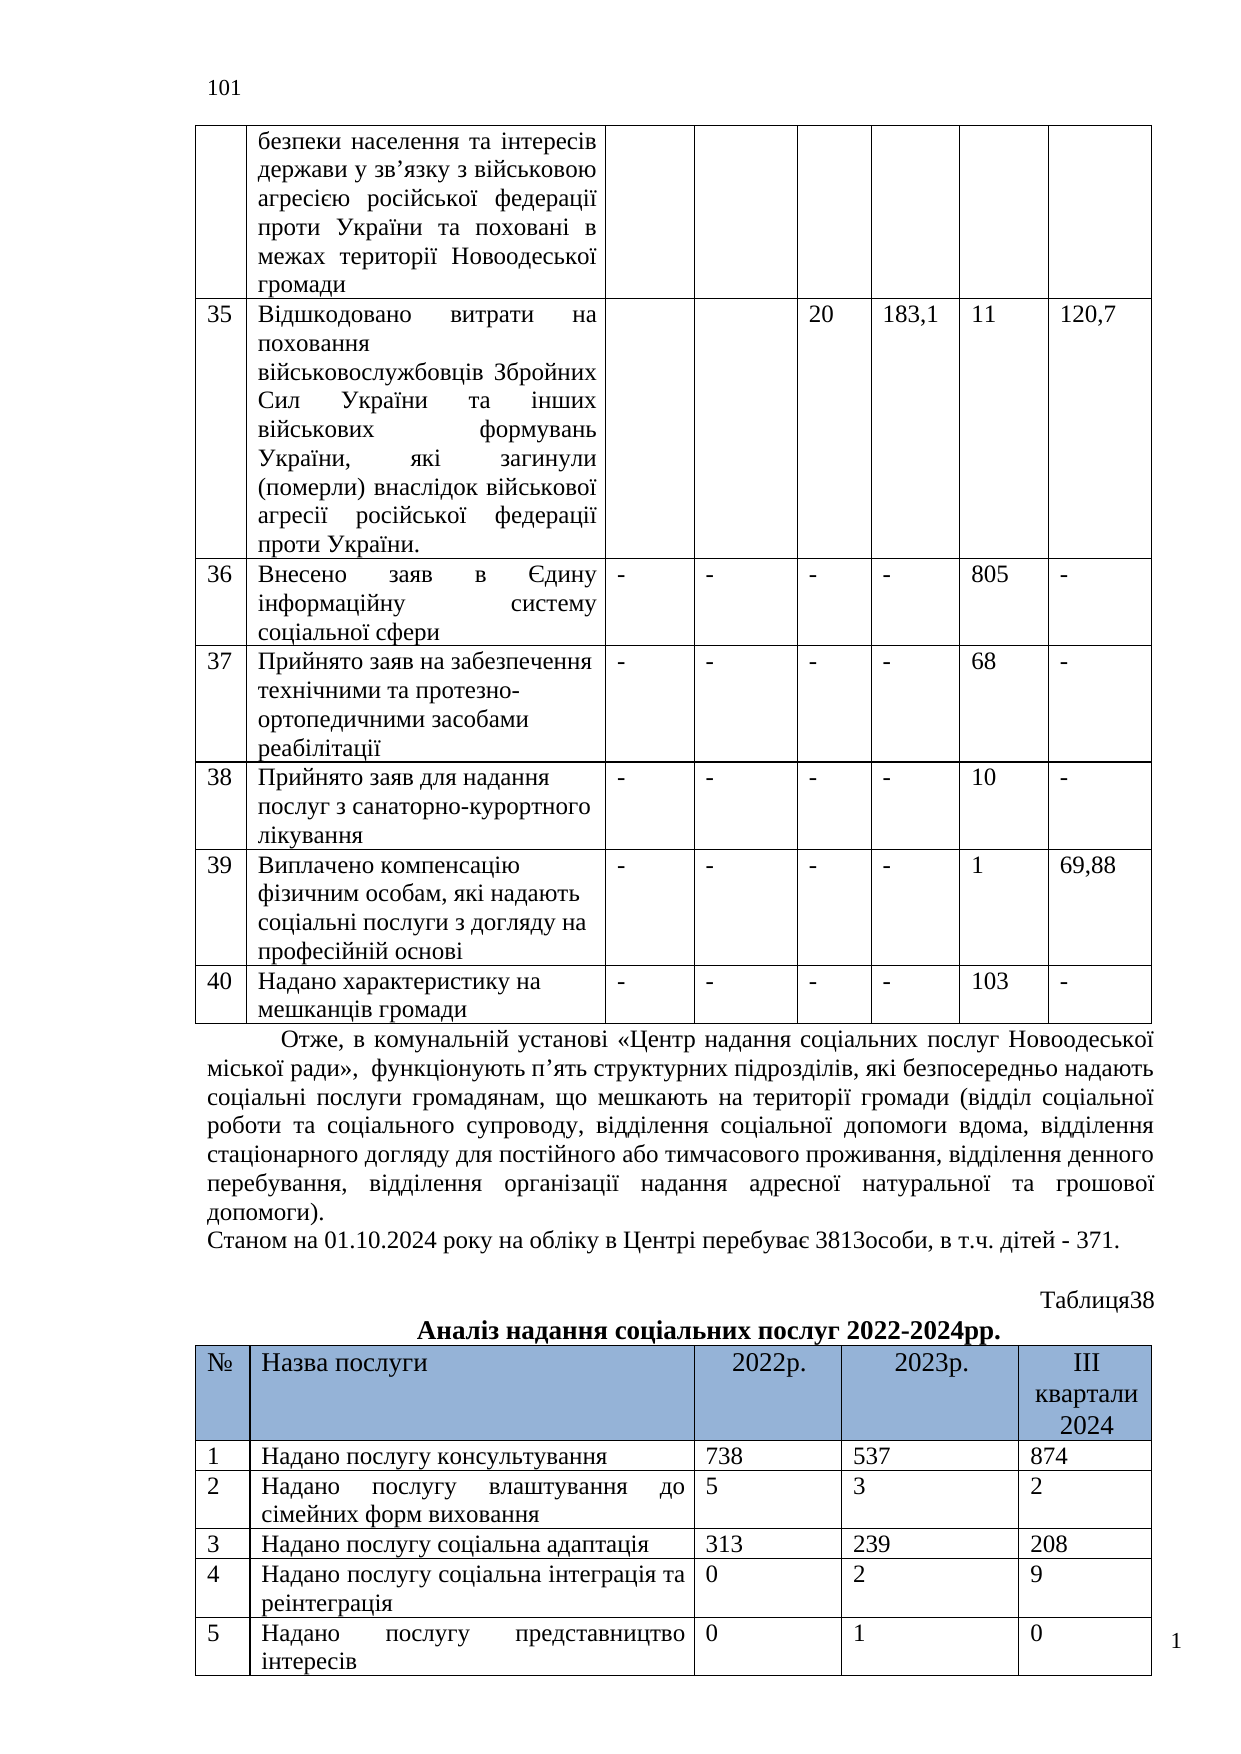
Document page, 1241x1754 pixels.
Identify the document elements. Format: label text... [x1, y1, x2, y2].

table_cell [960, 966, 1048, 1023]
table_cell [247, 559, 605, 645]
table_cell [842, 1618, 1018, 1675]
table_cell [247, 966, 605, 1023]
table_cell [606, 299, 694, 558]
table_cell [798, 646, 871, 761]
text Станом на 01.10.2024 року на обліку в Центрі перебуває 3813особи, в т.ч. дітей - 371. [207, 1226, 1155, 1254]
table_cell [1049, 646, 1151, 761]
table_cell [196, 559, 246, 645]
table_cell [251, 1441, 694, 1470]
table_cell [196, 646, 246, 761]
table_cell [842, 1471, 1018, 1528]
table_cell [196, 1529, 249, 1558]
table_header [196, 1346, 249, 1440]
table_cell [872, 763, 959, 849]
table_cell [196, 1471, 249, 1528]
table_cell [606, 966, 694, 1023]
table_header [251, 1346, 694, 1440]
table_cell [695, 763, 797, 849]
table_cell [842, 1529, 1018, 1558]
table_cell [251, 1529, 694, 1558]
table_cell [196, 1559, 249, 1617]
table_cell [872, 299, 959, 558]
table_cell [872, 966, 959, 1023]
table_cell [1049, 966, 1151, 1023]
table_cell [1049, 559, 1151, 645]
text Аналіз надання соціальних послуг 2022-2024рр. [207, 1314, 1155, 1345]
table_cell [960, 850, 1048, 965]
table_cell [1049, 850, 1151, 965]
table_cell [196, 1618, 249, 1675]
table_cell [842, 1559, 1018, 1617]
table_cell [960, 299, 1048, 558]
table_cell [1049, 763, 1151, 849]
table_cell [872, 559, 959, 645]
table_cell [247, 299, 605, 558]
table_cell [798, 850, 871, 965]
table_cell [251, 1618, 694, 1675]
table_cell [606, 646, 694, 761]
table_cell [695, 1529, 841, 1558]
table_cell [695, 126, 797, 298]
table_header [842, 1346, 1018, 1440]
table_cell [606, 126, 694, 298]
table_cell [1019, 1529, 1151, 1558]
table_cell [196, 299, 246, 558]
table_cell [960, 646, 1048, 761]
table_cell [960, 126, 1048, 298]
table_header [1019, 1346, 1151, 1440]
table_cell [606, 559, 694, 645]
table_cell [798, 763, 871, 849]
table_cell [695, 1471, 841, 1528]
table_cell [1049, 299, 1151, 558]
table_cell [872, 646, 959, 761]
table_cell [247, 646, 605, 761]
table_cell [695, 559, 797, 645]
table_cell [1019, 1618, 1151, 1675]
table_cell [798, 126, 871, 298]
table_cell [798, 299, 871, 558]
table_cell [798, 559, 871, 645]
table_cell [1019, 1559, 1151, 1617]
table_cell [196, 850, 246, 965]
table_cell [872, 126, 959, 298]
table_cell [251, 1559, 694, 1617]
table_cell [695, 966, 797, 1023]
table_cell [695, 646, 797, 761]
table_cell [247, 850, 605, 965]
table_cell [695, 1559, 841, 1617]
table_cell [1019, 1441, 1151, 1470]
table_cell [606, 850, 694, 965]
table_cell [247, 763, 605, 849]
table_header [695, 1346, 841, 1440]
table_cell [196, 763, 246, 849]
text Таблиця38 [207, 1286, 1155, 1314]
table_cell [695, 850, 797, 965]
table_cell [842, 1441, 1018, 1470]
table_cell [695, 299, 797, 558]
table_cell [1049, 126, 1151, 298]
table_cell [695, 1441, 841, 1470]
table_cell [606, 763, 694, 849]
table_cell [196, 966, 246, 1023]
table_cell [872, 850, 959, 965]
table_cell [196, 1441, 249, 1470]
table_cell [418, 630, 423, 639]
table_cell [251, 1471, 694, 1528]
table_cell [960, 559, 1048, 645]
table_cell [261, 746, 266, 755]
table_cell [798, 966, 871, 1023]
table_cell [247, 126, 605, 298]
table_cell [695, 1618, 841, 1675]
text Отже, в комунальній установі «Центр надання соціальних послуг Новоодеської міської ради», функціонують п’ять структурних підрозділів, які безпосередньо надають соціальні послуги громадянам, що мешкають на території громади (відділ соціальної роботи та соціального супроводу, відділення соціальної допомоги вдома, відділення стаціонарного догляду для постійного або тимчасового проживання, відділення денного перебування, відділення організації надання адресної натуральної та грошової допомоги). [207, 1024, 1155, 1226]
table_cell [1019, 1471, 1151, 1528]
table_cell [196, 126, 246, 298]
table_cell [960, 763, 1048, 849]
